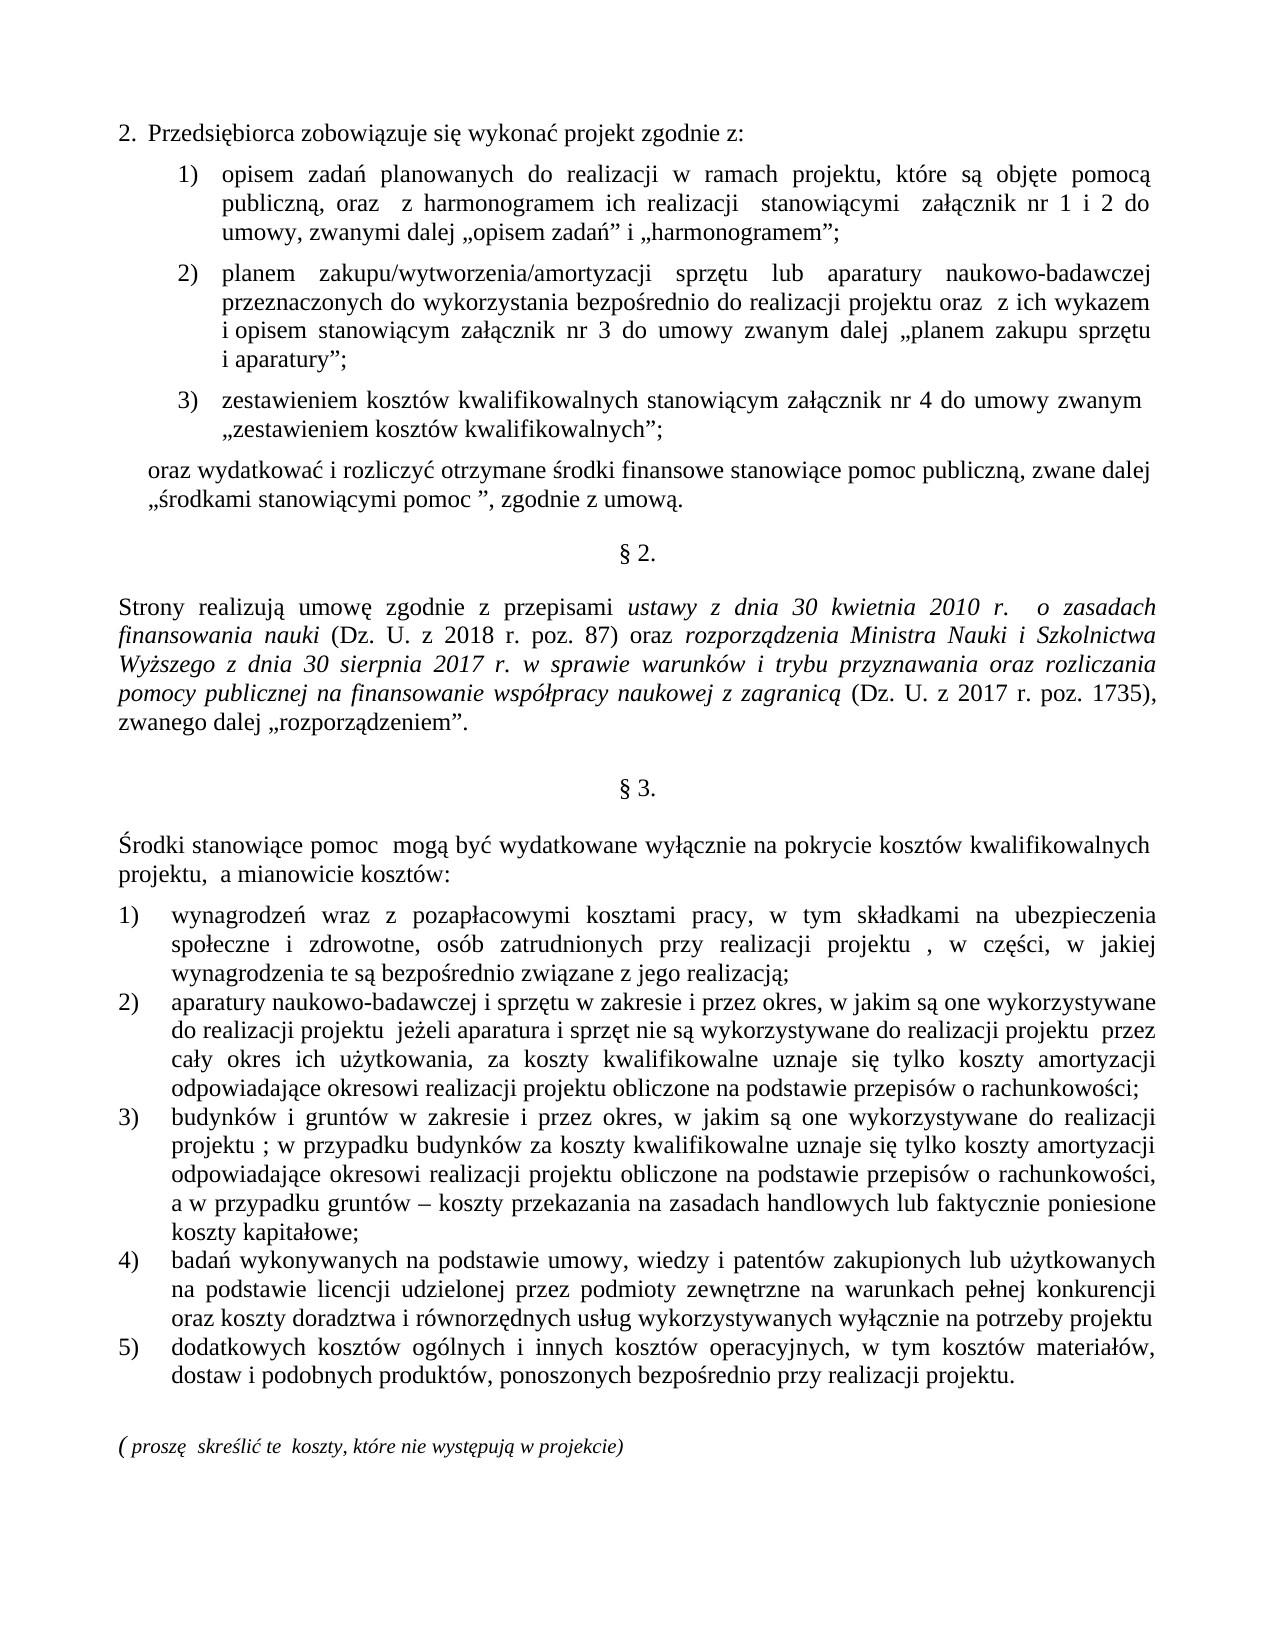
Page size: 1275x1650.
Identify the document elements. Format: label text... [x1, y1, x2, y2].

text 4) badań wykonywanych na podstawie umowy, wiedzy i patentów zakupionych lub użytkowanych na podstawie licencji udzielonej przez podmioty zewnętrzne na warunkach pełnej konkurencji oraz koszty doradztwa i równorzędnych usług wykorzystywanych wyłącznie na potrzeby projektu [118, 1246, 1157, 1332]
text 5) dodatkowych kosztów ogólnych i innych kosztów operacyjnych, w tym kosztów materiałów, dostaw i podobnych produktów, ponoszonych bezpośrednio przy realizacji projektu. [118, 1332, 1157, 1389]
text § 2. [118, 538, 1157, 567]
list zestawieniem kosztów kwalifikowalnych stanowiącym załącznik nr 4 do umowy zwanym „zestawieniem kosztów kwalifikowalnych”; [177, 386, 1152, 443]
list planem zakupu/wytworzenia/amortyzacji sprzętu lub aparatury naukowo-badawczej przeznaczonych do wykorzystania bezpośrednio do realizacji projektu oraz z ich wykazem i opisem stanowiącym załącznik nr 3 do umowy zwanym dalej „planem zakupu sprzętu i aparatury”; [177, 258, 1152, 373]
text oraz wydatkować i rozliczyć otrzymane środki finansowe stanowiące pomoc publiczną, zwane dalej „środkami stanowiącymi pomoc ”, zgodnie z umową. [148, 456, 1152, 513]
text § 3. [118, 764, 1157, 802]
text Strony realizują umowę zgodnie z przepisami ustawy z dnia 30 kwietnia 2010 r. o zasadach finansowania nauki (Dz. U. z 2018 r. poz. 87) oraz rozporządzenia Ministra Nauki i Szkolnictwa Wyższego z dnia 30 sierpnia 2017 r. w sprawie warunków i trybu przyznawania oraz rozliczania pomocy publicznej na finansowanie współpracy naukowej z zagranicą (Dz. U. z 2017 r. poz. 1735), zwanego dalej „rozporządzeniem”. [118, 592, 1157, 736]
text Środki stanowiące pomoc mogą być wydatkowane wyłącznie na pokrycie kosztów kwalifikowalnych projektu, a mianowicie kosztów: [118, 831, 1152, 888]
text 1) wynagrodzeń wraz z pozapłacowymi kosztami pracy, w tym składkami na ubezpieczenia społeczne i zdrowotne, osób zatrudnionych przy realizacji projektu , w części, w jakiej wynagrodzenia te są bezpośrednio związane z jego realizacją; [118, 901, 1157, 987]
text ( proszę skreślić te koszty, które nie występują w projekcie) [118, 1431, 1152, 1459]
text 2) aparatury naukowo-badawczej i sprzętu w zakresie i przez okres, w jakim są one wykorzystywane do realizacji projektu jeżeli aparatura i sprzęt nie są wykorzystywane do realizacji projektu przez cały okres ich użytkowania, za koszty kwalifikowalne uznaje się tylko koszty amortyzacji odpowiadające okresowi realizacji projektu obliczone na podstawie przepisów o rachunkowości; [118, 987, 1157, 1102]
text 3) budynków i gruntów w zakresie i przez okres, w jakim są one wykorzystywane do realizacji projektu ; w przypadku budynków za koszty kwalifikowalne uznaje się tylko koszty amortyzacji odpowiadające okresowi realizacji projektu obliczone na podstawie przepisów o rachunkowości, a w przypadku gruntów – koszty przekazania na zasadach handlowych lub faktycznie poniesione koszty kapitałowe; [118, 1102, 1157, 1246]
list Przedsiębiorca zobowiązuje się wykonać projekt zgodnie z: [118, 118, 1152, 147]
list opisem zadań planowanych do realizacji w ramach projektu, które są objęte pomocą publiczną, oraz z harmonogramem ich realizacji stanowiącymi załącznik nr 1 i 2 do umowy, zwanymi dalej „opisem zadań” i „harmonogramem”; [177, 159, 1152, 246]
